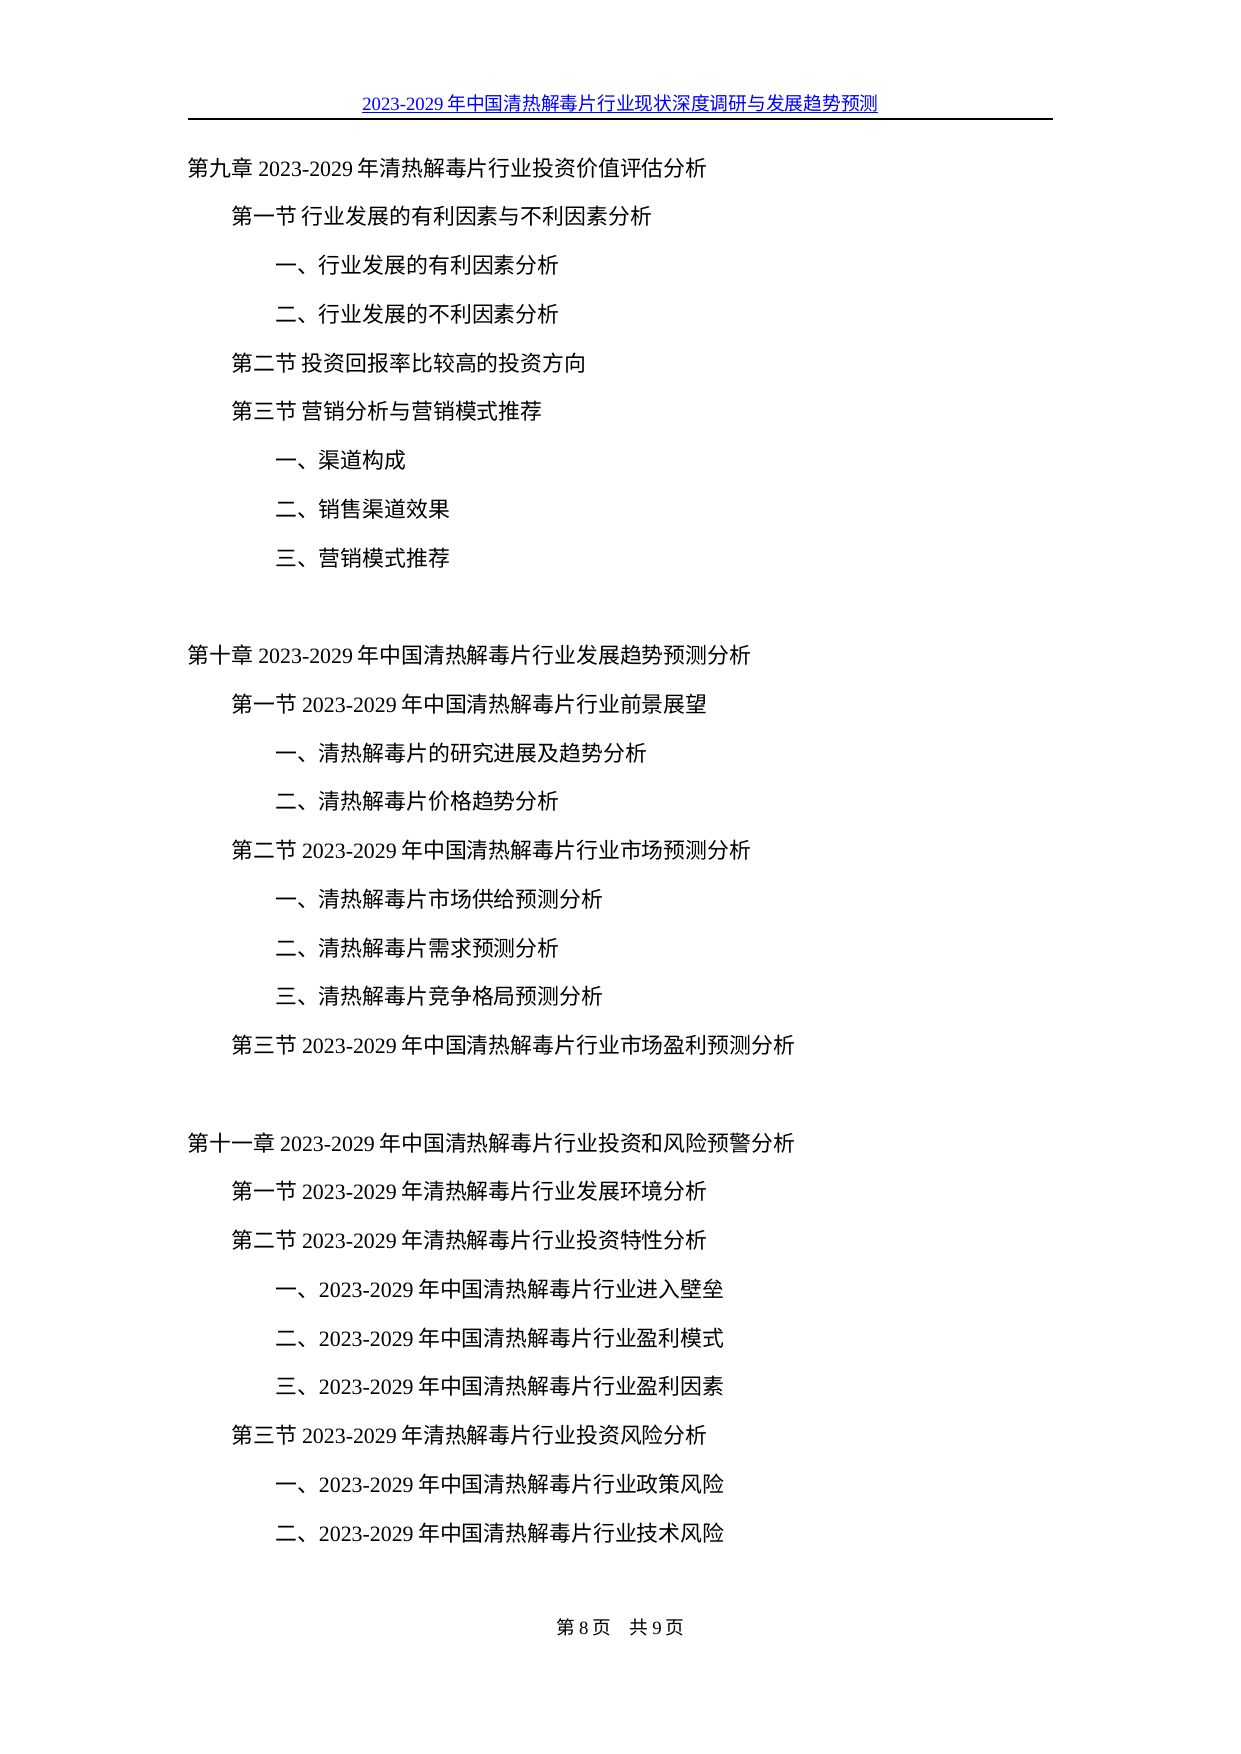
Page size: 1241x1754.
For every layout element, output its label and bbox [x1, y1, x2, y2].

text [187, 150, 1053, 1548]
